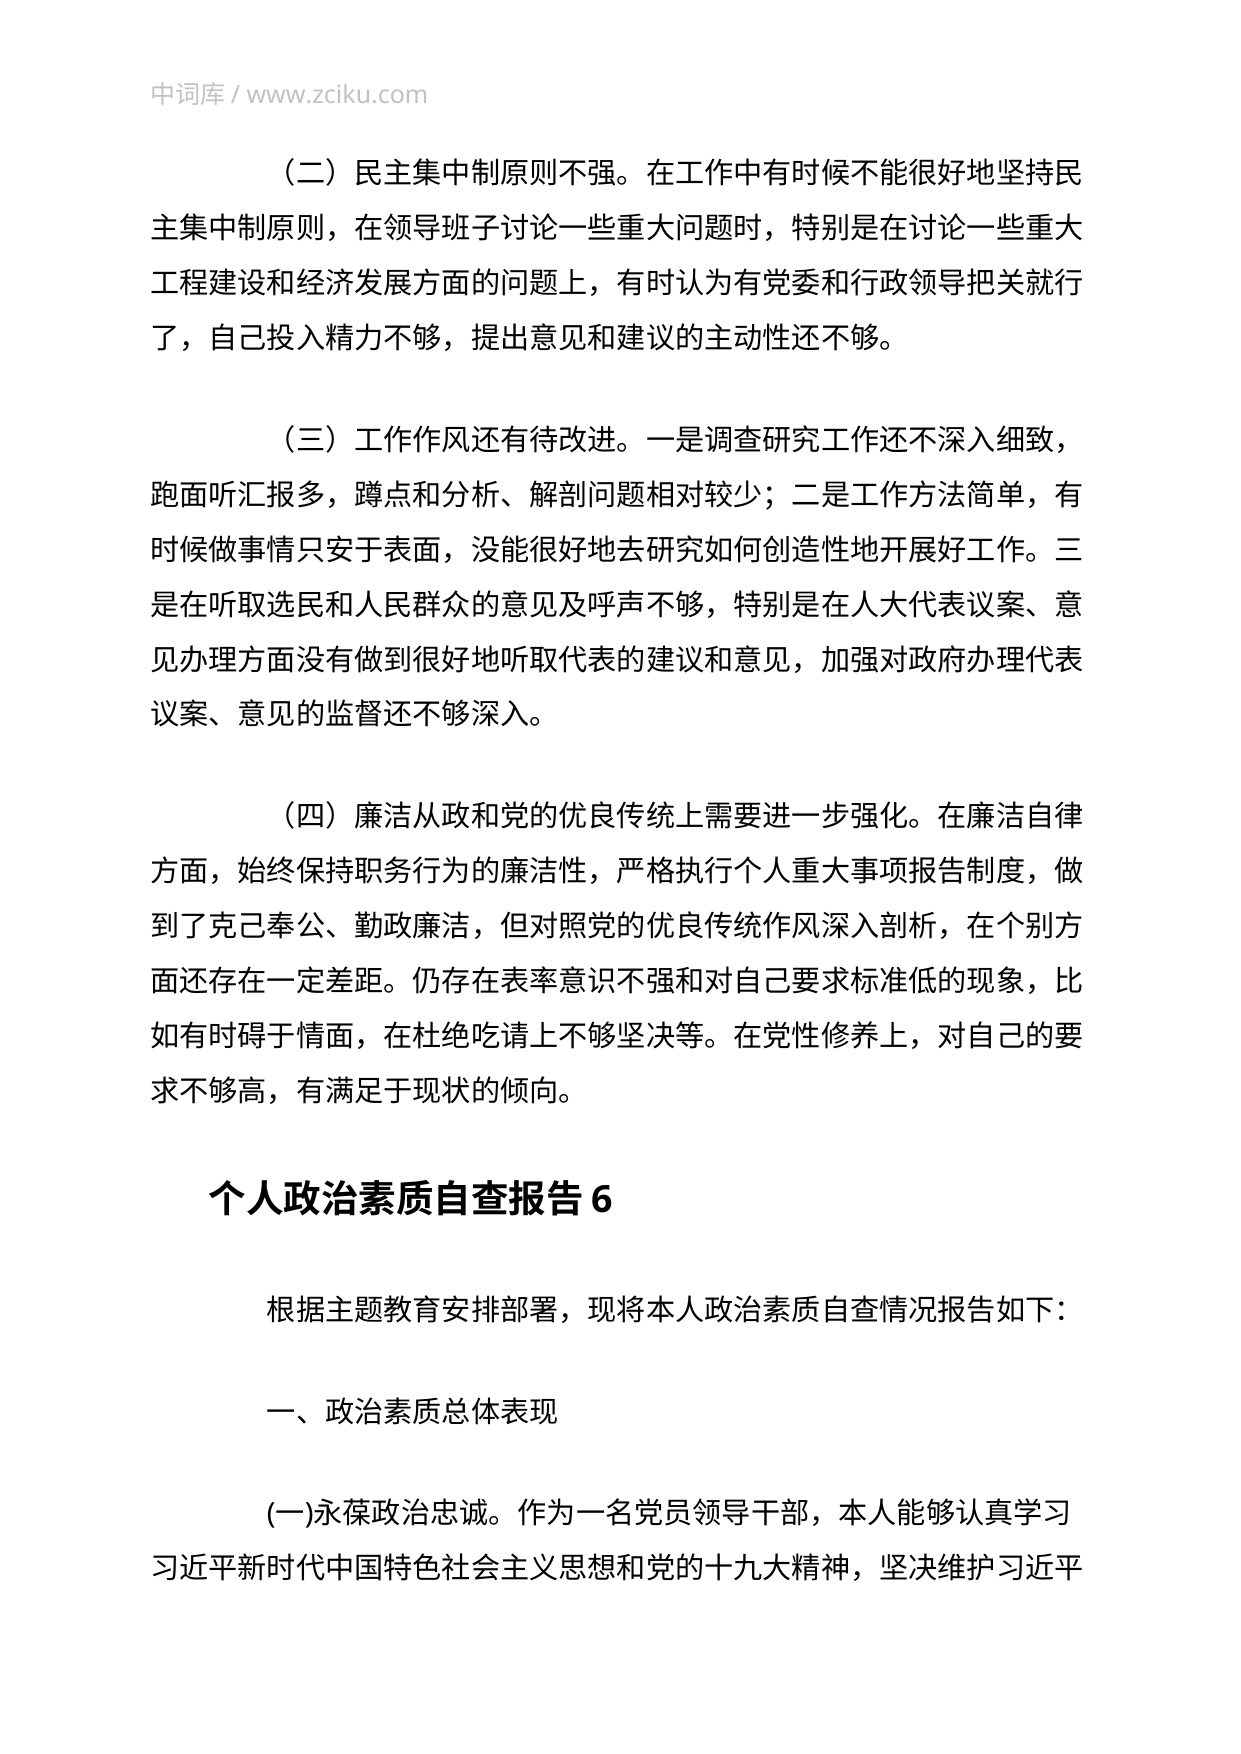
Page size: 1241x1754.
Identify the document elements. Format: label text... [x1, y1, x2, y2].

text （四）廉洁从政和党的优良传统上需要进一步强化。在廉洁自律方面，始终保持职务行为的廉洁性，严格执行个人重大事项报告制度，做到了克己奉公、勤政廉洁，但对照党的优良传统作风深入剖析，在个别方面还存在一定差距。仍存在表率意识不强和对自己要求标准低的现象，比如有时碍于情面，在杜绝吃请上不够坚决等。在党性修养上，对自己的要求不够高，有满足于现状的倾向。 [150, 793, 1090, 1109]
text 个人政治素质自查报告6 [150, 1169, 1090, 1223]
text 根据主题教育安排部署，现将本人政治素质自查情况报告如下： [150, 1287, 1090, 1329]
text （三）工作作风还有待改进。一是调查研究工作还不深入细致，跑面听汇报多，蹲点和分析、解剖问题相对较少；二是工作方法简单，有时候做事情只安于表面，没能很好地去研究如何创造性地开展好工作。三是在听取选民和人民群众的意见及呼声不够，特别是在人大代表议案、意见办理方面没有做到很好地听取代表的建议和意见，加强对政府办理代表议案、意见的监督还不够深入。 [150, 416, 1090, 733]
text （二）民主集中制原则不强。在工作中有时候不能很好地坚持民主集中制原则，在领导班子讨论一些重大问题时，特别是在讨论一些重大工程建设和经济发展方面的问题上，有时认为有党委和行政领导把关就行了，自己投入精力不够，提出意见和建议的主动性还不够。 [150, 150, 1090, 357]
text 一、政治素质总体表现 [150, 1388, 1090, 1431]
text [150, 1490, 1090, 1587]
